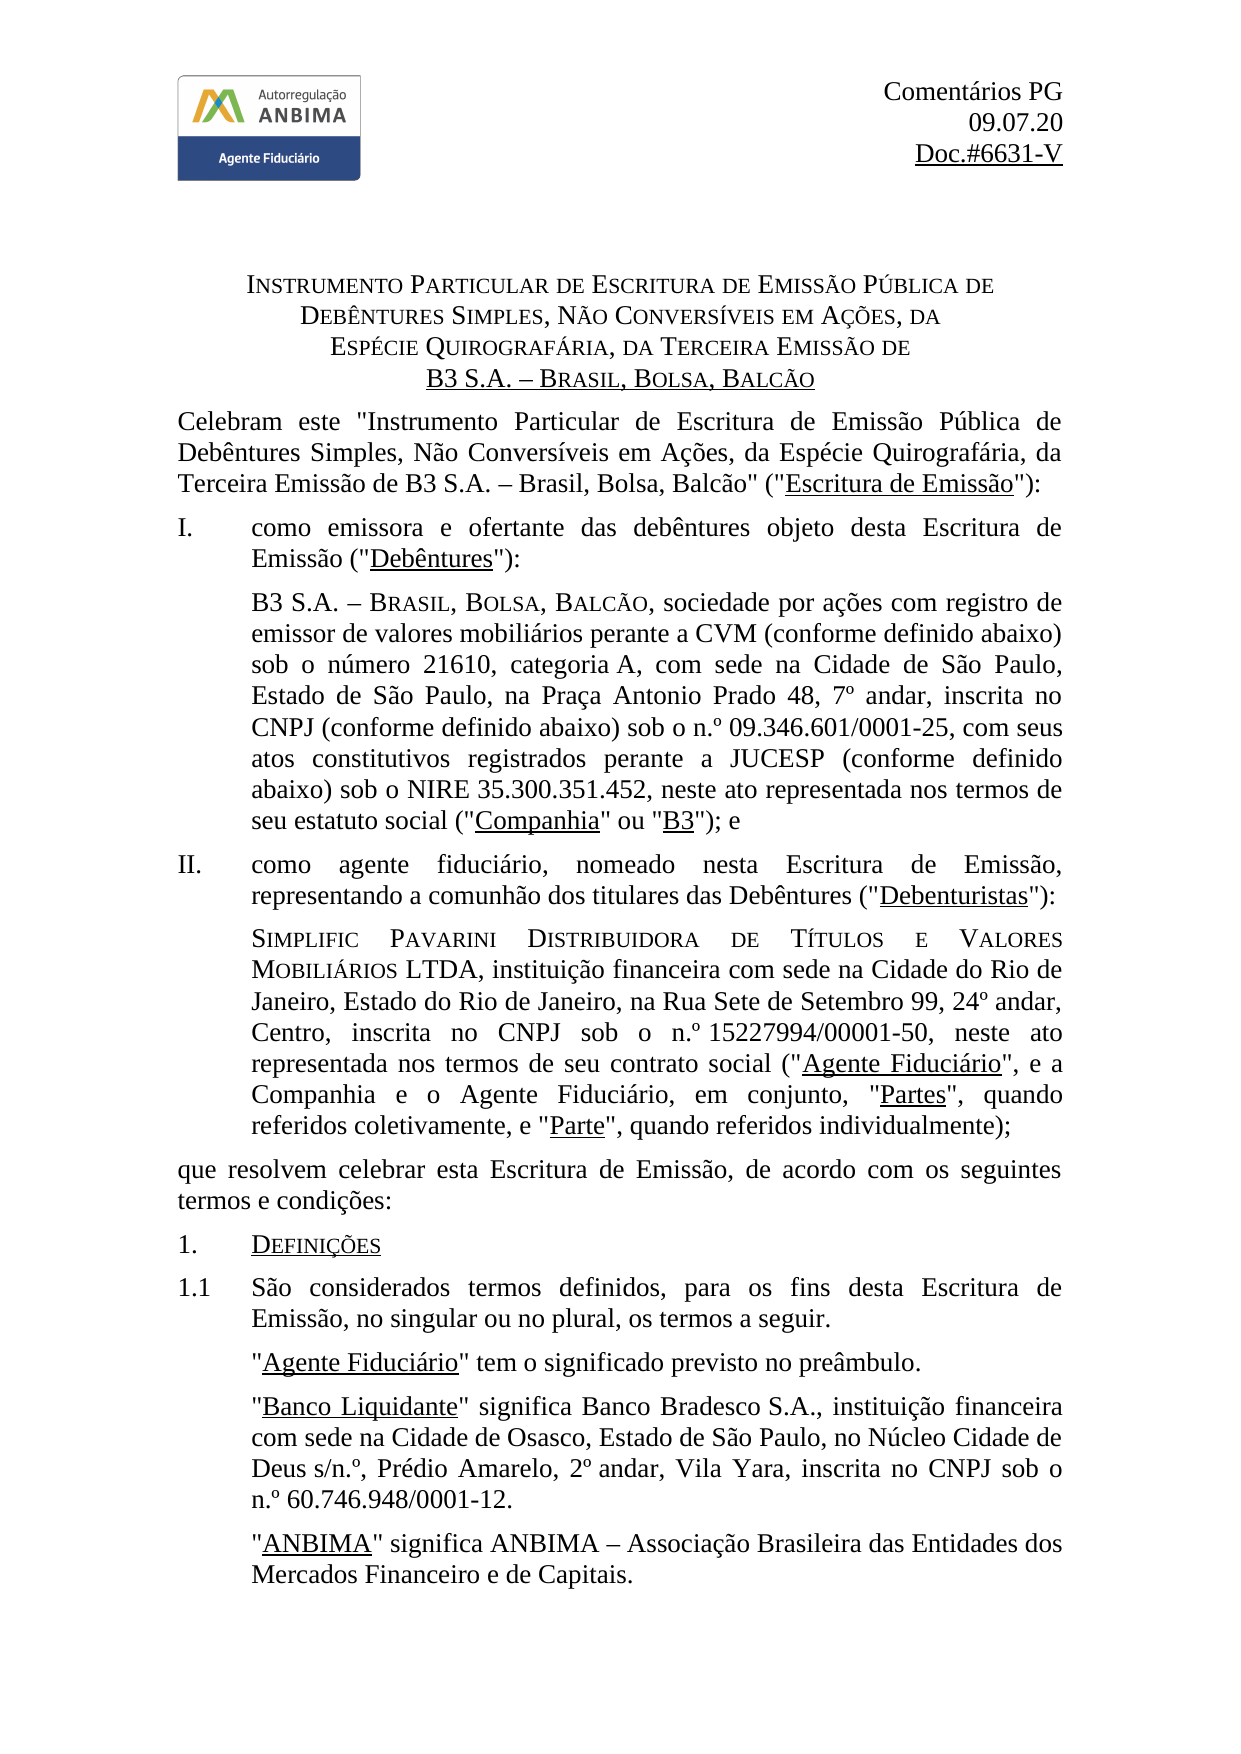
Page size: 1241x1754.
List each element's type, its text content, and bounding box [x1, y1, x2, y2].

text "ANBIMA" significa ANBIMA – Associação Brasileira das Entidades dos Mercados Financeiro e de Capitais. [251, 1527, 1063, 1589]
text que resolvem celebrar esta Escritura de Emissão, de acordo com os seguintes termos e condições: [177, 1153, 1063, 1215]
text "Banco Liquidante" significa Banco Bradesco S.A., instituição financeira com sede na Cidade de Osasco, Estado de São Paulo, no Núcleo Cidade de Deus s/n.º, Prédio Amarelo, 2º andar, Vila Yara, inscrita no CNPJ sob o n.º 60.746.948/0001-12. [251, 1390, 1063, 1514]
text Celebram este "Instrumento Particular de Escritura de Emissão Pública de Debêntures Simples, Não Conversíveis em Ações, da Espécie Quirografária, da Terceira Emissão de B3 S.A. – Brasil, Bolsa, Balcão" ("Escritura de Emissão"): [177, 405, 1063, 499]
text Simplific Pavarini Distribuidora de Títulos e Valores Mobiliários LTDA, instituição financeira com sede na Cidade do Rio de Janeiro, Estado do Rio de Janeiro, na Rua Sete de Setembro 99, 24º andar, Centro, inscrita no CNPJ sob o n.º 15227994/00001-50, neste ato representada nos termos de seu contrato social ("Agente Fiduciário", e a Companhia e o Agente Fiduciário, em conjunto, "Partes", quando referidos coletivamente, e "Parte", quando referidos individualmente); [251, 922, 1063, 1141]
list como agente fiduciário, nomeado nesta Escritura de Emissão, representando a comunhão dos titulares das Debêntures ("Debenturistas"): [177, 848, 1063, 910]
list como emissora e ofertante das debêntures objeto desta Escritura de Emissão ("Debêntures"): [177, 511, 1063, 573]
text Instrumento Particular de Escritura de Emissão Pública de Debêntures Simples, Não Conversíveis em Ações, da Espécie Quirografária, da Terceira Emissão de B3 S.A. – Brasil, Bolsa, Balcão [177, 268, 1063, 393]
text "Agente Fiduciário" tem o significado previsto no preâmbulo. [251, 1346, 1063, 1377]
list Definições [177, 1228, 1063, 1259]
text B3 S.A. – Brasil, Bolsa, Balcão, sociedade por ações com registro de emissor de valores mobiliários perante a CVM (conforme definido abaixo) sob o número 21610, categoria A, com sede na Cidade de São Paulo, Estado de São Paulo, na Praça Antonio Prado 48, 7º andar, inscrita no CNPJ (conforme definido abaixo) sob o n.º 09.346.601/0001-25, com seus atos constitutivos registrados perante a JUCESP (conforme definido abaixo) sob o NIRE 35.300.351.452, neste ato representada nos termos de seu estatuto social ("Companhia" ou "B3"); e [251, 586, 1063, 835]
list São considerados termos definidos, para os fins desta Escritura de Emissão, no singular ou no plural, os termos a seguir. [177, 1271, 1063, 1334]
picture [177, 75, 361, 181]
